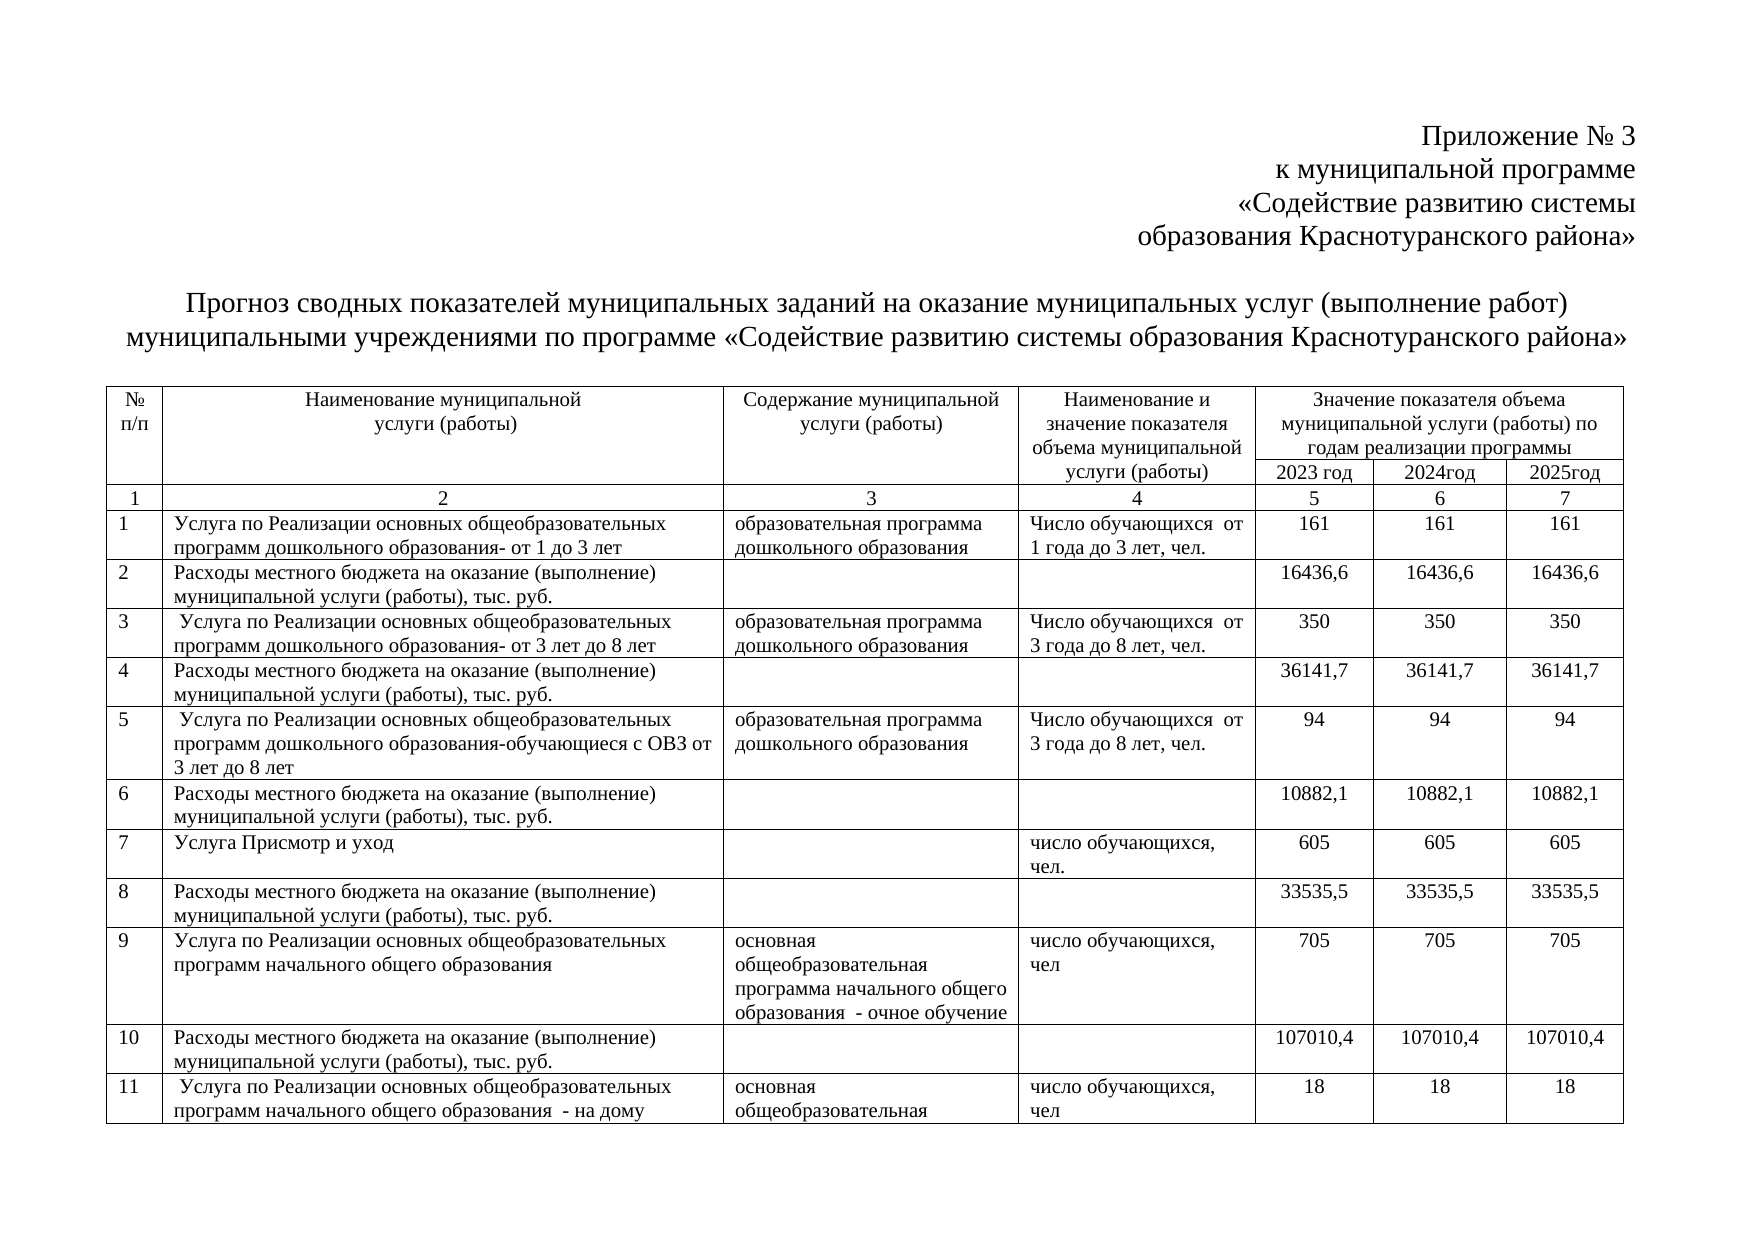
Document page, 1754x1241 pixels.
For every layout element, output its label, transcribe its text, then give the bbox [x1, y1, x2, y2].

table_cell 705 [1256, 928, 1373, 1024]
table_cell [1019, 560, 1255, 608]
table_cell [1019, 658, 1255, 706]
table_header Наименование муниципальной услуги (работы) [163, 387, 723, 484]
table_cell 107010,4 [1507, 1025, 1623, 1073]
text «Содействие развитию системы [118, 185, 1636, 218]
table_cell 94 [1374, 707, 1506, 779]
table_cell 8 [107, 879, 162, 927]
table_cell 7 [107, 830, 162, 878]
table_cell 10882,1 [1256, 780, 1373, 828]
table_cell [724, 780, 1018, 828]
table_cell 6 [1374, 485, 1506, 509]
table_cell 605 [1256, 830, 1373, 878]
table_cell 2 [163, 485, 723, 509]
table_cell 9 [107, 928, 162, 1024]
table_cell 16436,6 [1374, 560, 1506, 608]
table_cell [163, 1074, 723, 1122]
table_cell 5 [1256, 485, 1373, 509]
table_cell Расходы местного бюджета на оказание (выполнение) муниципальной услуги (работы), тыс. руб. [163, 780, 723, 828]
table_cell основная общеобразовательная программа начального общего образования - очное обучение [724, 928, 1018, 1024]
table_cell 605 [1507, 830, 1623, 878]
table_cell 705 [1507, 928, 1623, 1024]
table_header № п/п [107, 387, 162, 484]
table_cell 18 [1507, 1074, 1623, 1122]
table_cell Расходы местного бюджета на оказание (выполнение) муниципальной услуги (работы), тыс. руб. [163, 879, 723, 927]
table_cell 16436,6 [1256, 560, 1373, 608]
table_cell 2025год [1507, 460, 1623, 484]
table_cell 3 [107, 609, 162, 657]
table_cell [1019, 879, 1255, 927]
table_cell 350 [1374, 609, 1506, 657]
table_cell 1 [107, 485, 162, 509]
table_cell 33535,5 [1507, 879, 1623, 927]
text образования Краснотуранского района» [118, 218, 1636, 252]
table_cell 33535,5 [1256, 879, 1373, 927]
table_cell 2023 год [1256, 460, 1373, 484]
table_cell 4 [107, 658, 162, 706]
table_cell [724, 658, 1018, 706]
table_cell 18 [1256, 1074, 1373, 1122]
table_cell [724, 830, 1018, 878]
table_cell 7 [1507, 485, 1623, 509]
table_cell 5 [107, 707, 162, 779]
table_cell 6 [107, 780, 162, 828]
table_cell Услуга Присмотр и уход [163, 830, 723, 878]
table_cell 605 [1374, 830, 1506, 878]
table_cell 161 [1256, 511, 1373, 559]
table_cell 161 [1507, 511, 1623, 559]
table_cell 10882,1 [1374, 780, 1506, 828]
table_cell 10 [107, 1025, 162, 1073]
table_cell 94 [1256, 707, 1373, 779]
table_cell 36141,7 [1374, 658, 1506, 706]
text к муниципальной программе [118, 151, 1636, 185]
table_cell 3 [724, 485, 1018, 509]
table_cell [724, 560, 1018, 608]
table_cell образовательная программа дошкольного образования [724, 609, 1018, 657]
table_cell 107010,4 [1374, 1025, 1506, 1073]
table_cell 350 [1507, 609, 1623, 657]
table_cell 94 [1507, 707, 1623, 779]
table_cell 2 [107, 560, 162, 608]
table_cell 1 [107, 511, 162, 559]
table_cell Услуга по Реализации основных общеобразовательных программ дошкольного образования- от 3 лет до 8 лет [163, 609, 723, 657]
table_cell Расходы местного бюджета на оказание (выполнение) муниципальной услуги (работы), тыс. руб. [163, 560, 723, 608]
table_cell 350 [1256, 609, 1373, 657]
table_cell число обучающихся, чел [1019, 928, 1255, 1024]
text Приложение № 3 [118, 118, 1636, 151]
table_cell 33535,5 [1374, 879, 1506, 927]
table_cell Услуга по Реализации основных общеобразовательных программ дошкольного образования-обучающиеся с ОВЗ от 3 лет до 8 лет [163, 707, 723, 779]
table_cell Расходы местного бюджета на оказание (выполнение) муниципальной услуги (работы), тыс. руб. [163, 1025, 723, 1073]
table_cell 4 [1019, 485, 1255, 509]
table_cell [1019, 1074, 1255, 1122]
table_cell 36141,7 [1507, 658, 1623, 706]
table_header Значение показателя объема муниципальной услуги (работы) по годам реализации программы [1256, 387, 1623, 459]
table_cell Число обучающихся от 1 года до 3 лет, чел. [1019, 511, 1255, 559]
table_cell 2024год [1374, 460, 1506, 484]
table_header Наименование и значение показателя объема муниципальной услуги (работы) [1019, 387, 1255, 484]
table_cell [1019, 780, 1255, 828]
table_cell Число обучающихся от 3 года до 8 лет, чел. [1019, 609, 1255, 657]
text Прогноз сводных показателей муниципальных заданий на оказание муниципальных услуг (выполнение работ) муниципальными учреждениями по программе «Содействие развитию системы образования Краснотуранского района» [118, 285, 1636, 352]
table_cell 107010,4 [1256, 1025, 1373, 1073]
table_cell образовательная программа дошкольного образования [724, 707, 1018, 779]
table_cell число обучающихся, чел. [1019, 830, 1255, 878]
table_cell 11 [107, 1074, 162, 1122]
table_cell Услуга по Реализации основных общеобразовательных программ начального общего образования [163, 928, 723, 1024]
table_cell Услуга по Реализации основных общеобразовательных программ дошкольного образования- от 1 до 3 лет [163, 511, 723, 559]
table_cell 705 [1374, 928, 1506, 1024]
table_cell 36141,7 [1256, 658, 1373, 706]
table_cell [724, 879, 1018, 927]
table_header Содержание муниципальной услуги (работы) [724, 387, 1018, 484]
table_cell Число обучающихся от 3 года до 8 лет, чел. [1019, 707, 1255, 779]
table_cell Расходы местного бюджета на оказание (выполнение) муниципальной услуги (работы), тыс. руб. [163, 658, 723, 706]
table_cell образовательная программа дошкольного образования [724, 511, 1018, 559]
table_cell 18 [1374, 1074, 1506, 1122]
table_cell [724, 1074, 1018, 1122]
table_cell 10882,1 [1507, 780, 1623, 828]
table_cell 161 [1374, 511, 1506, 559]
table_cell [724, 1025, 1018, 1073]
table_cell 16436,6 [1507, 560, 1623, 608]
table_cell [1019, 1025, 1255, 1073]
